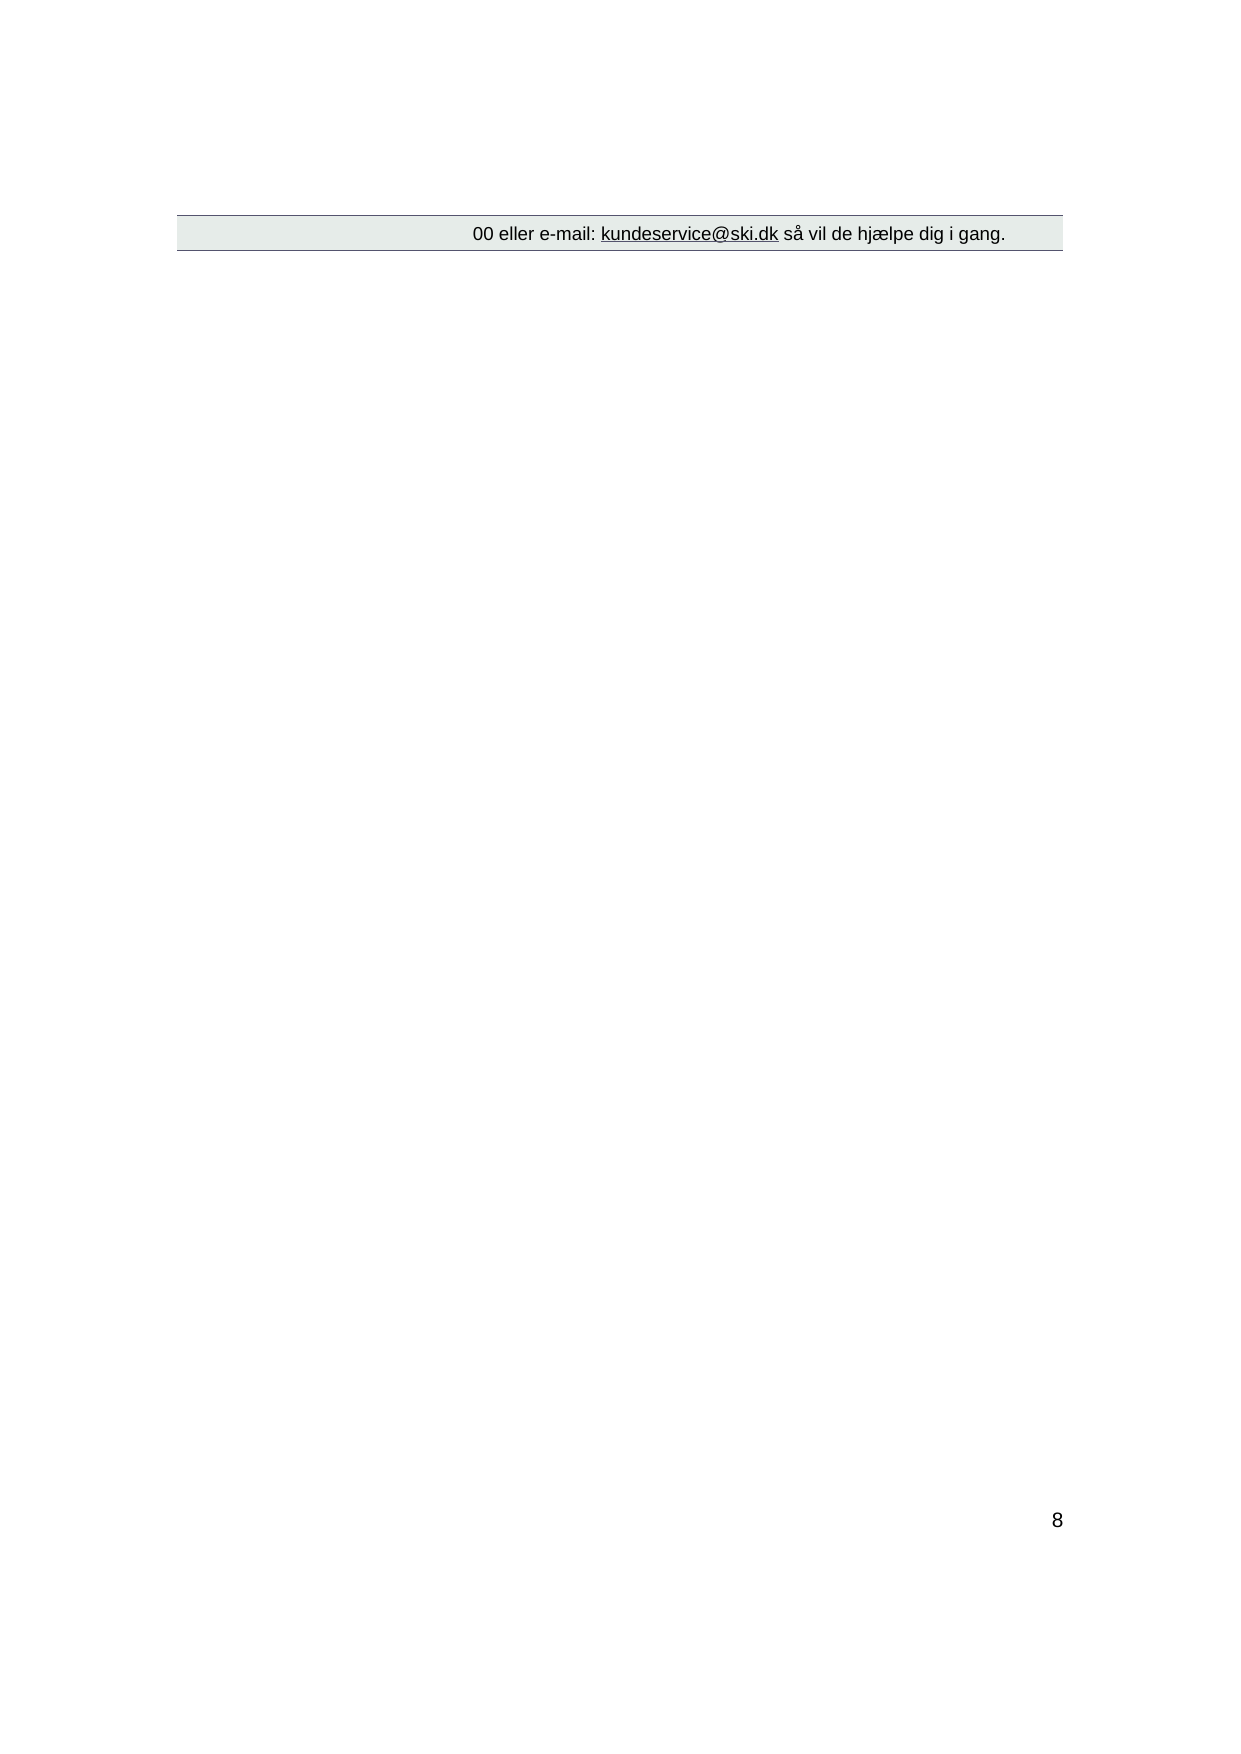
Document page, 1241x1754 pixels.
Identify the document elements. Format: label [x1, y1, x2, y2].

table_cell [177, 216, 458, 250]
table_cell [458, 216, 1063, 250]
